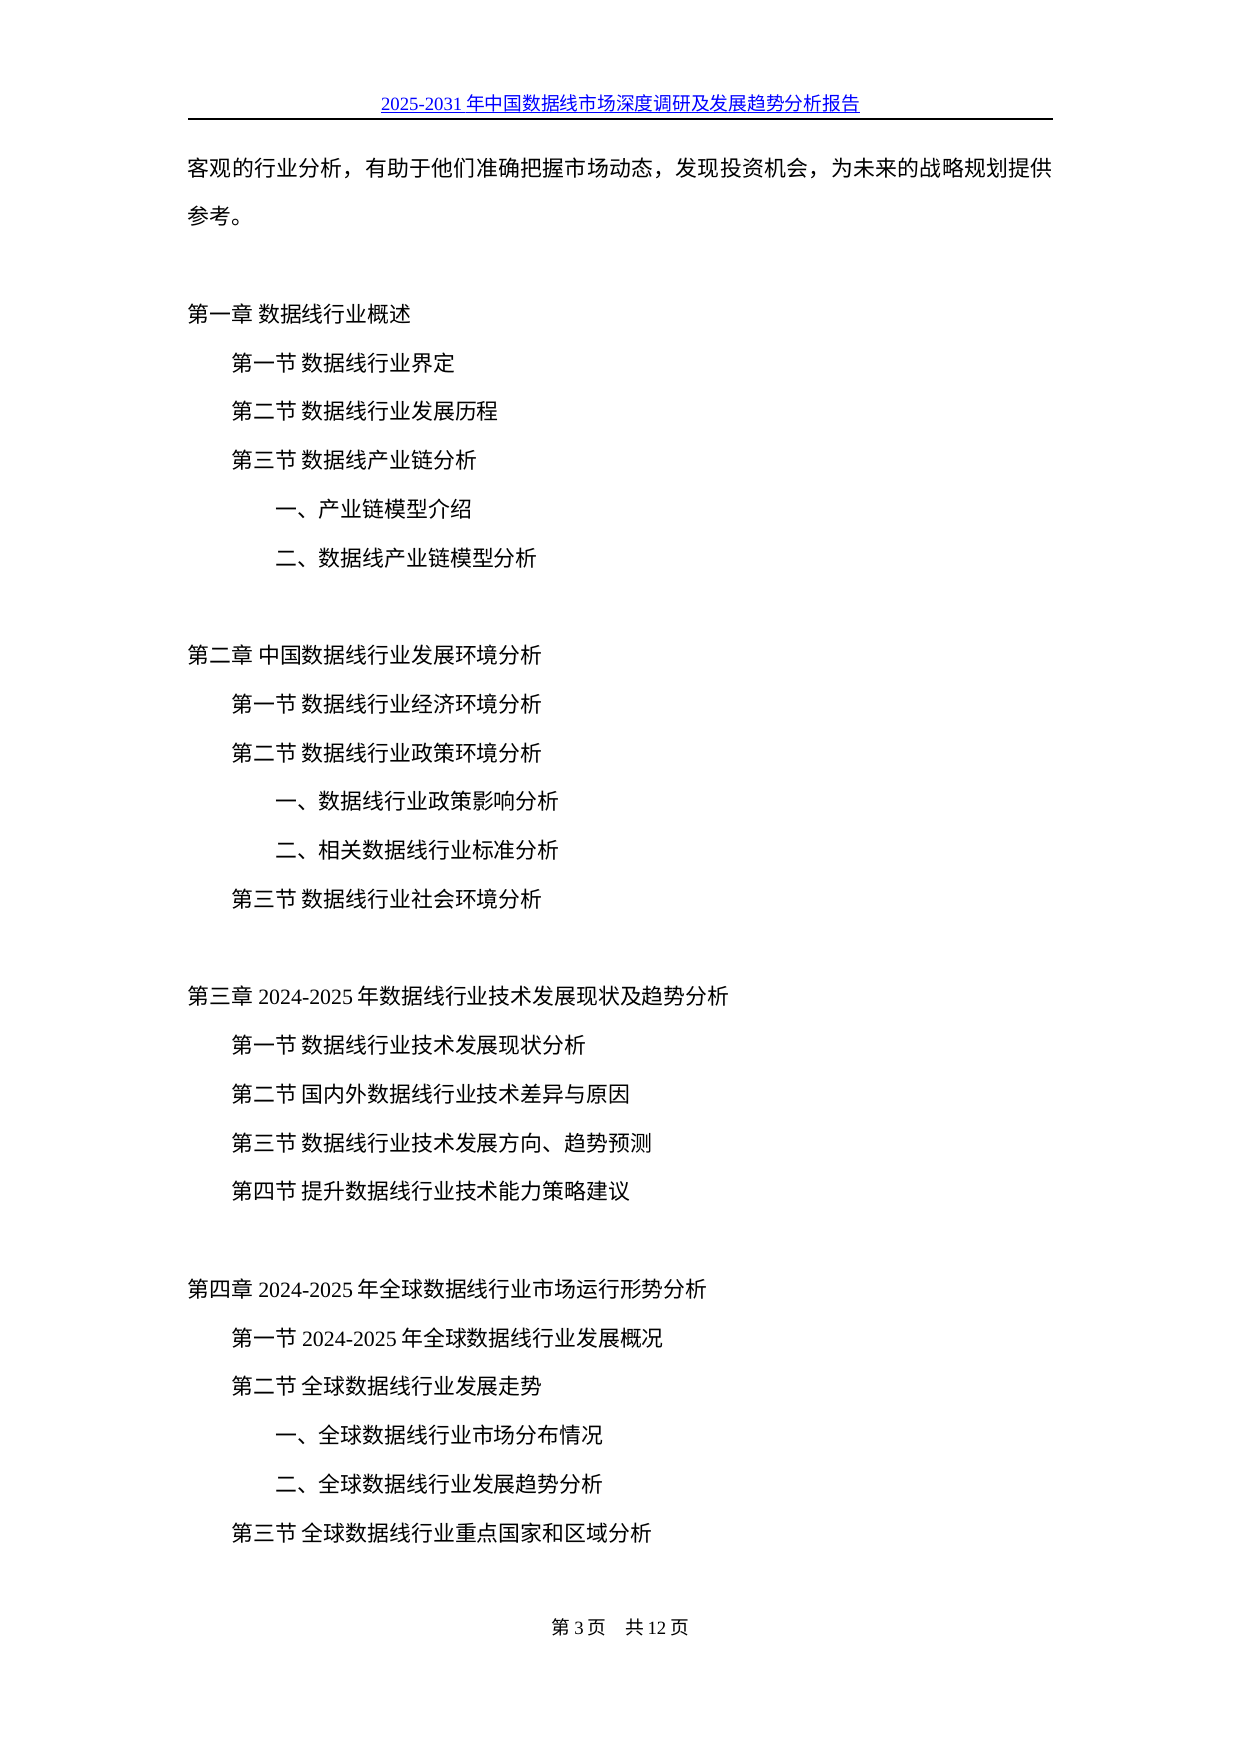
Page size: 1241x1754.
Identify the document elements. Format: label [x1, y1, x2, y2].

text [187, 150, 1053, 1548]
